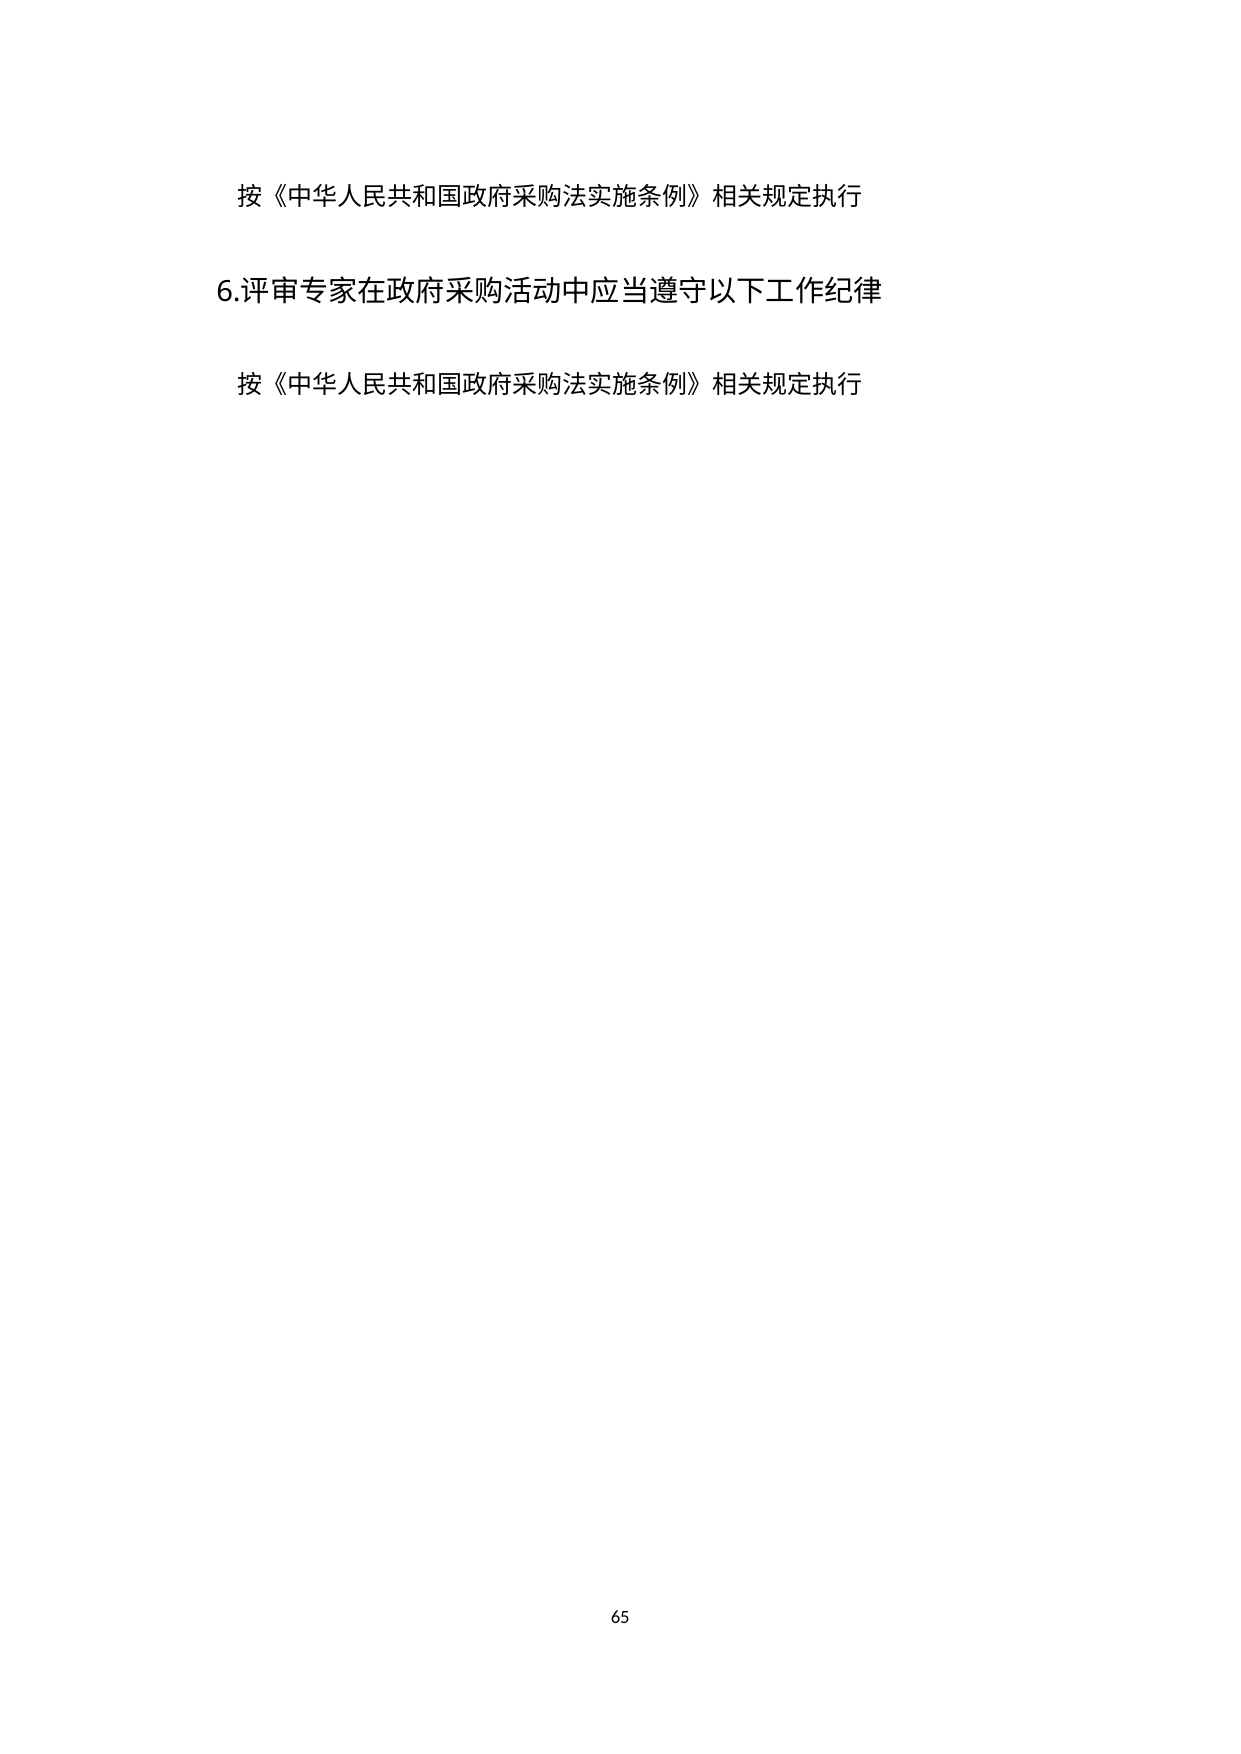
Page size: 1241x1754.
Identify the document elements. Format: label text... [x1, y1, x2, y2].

text 按《中华人民共和国政府采购法实施条例》相关规定执行 [187, 162, 1053, 227]
subtitle 6.评审专家在政府采购活动中应当遵守以下工作纪律 [187, 256, 1053, 321]
text 按《中华人民共和国政府采购法实施条例》相关规定执行 [187, 350, 1053, 415]
